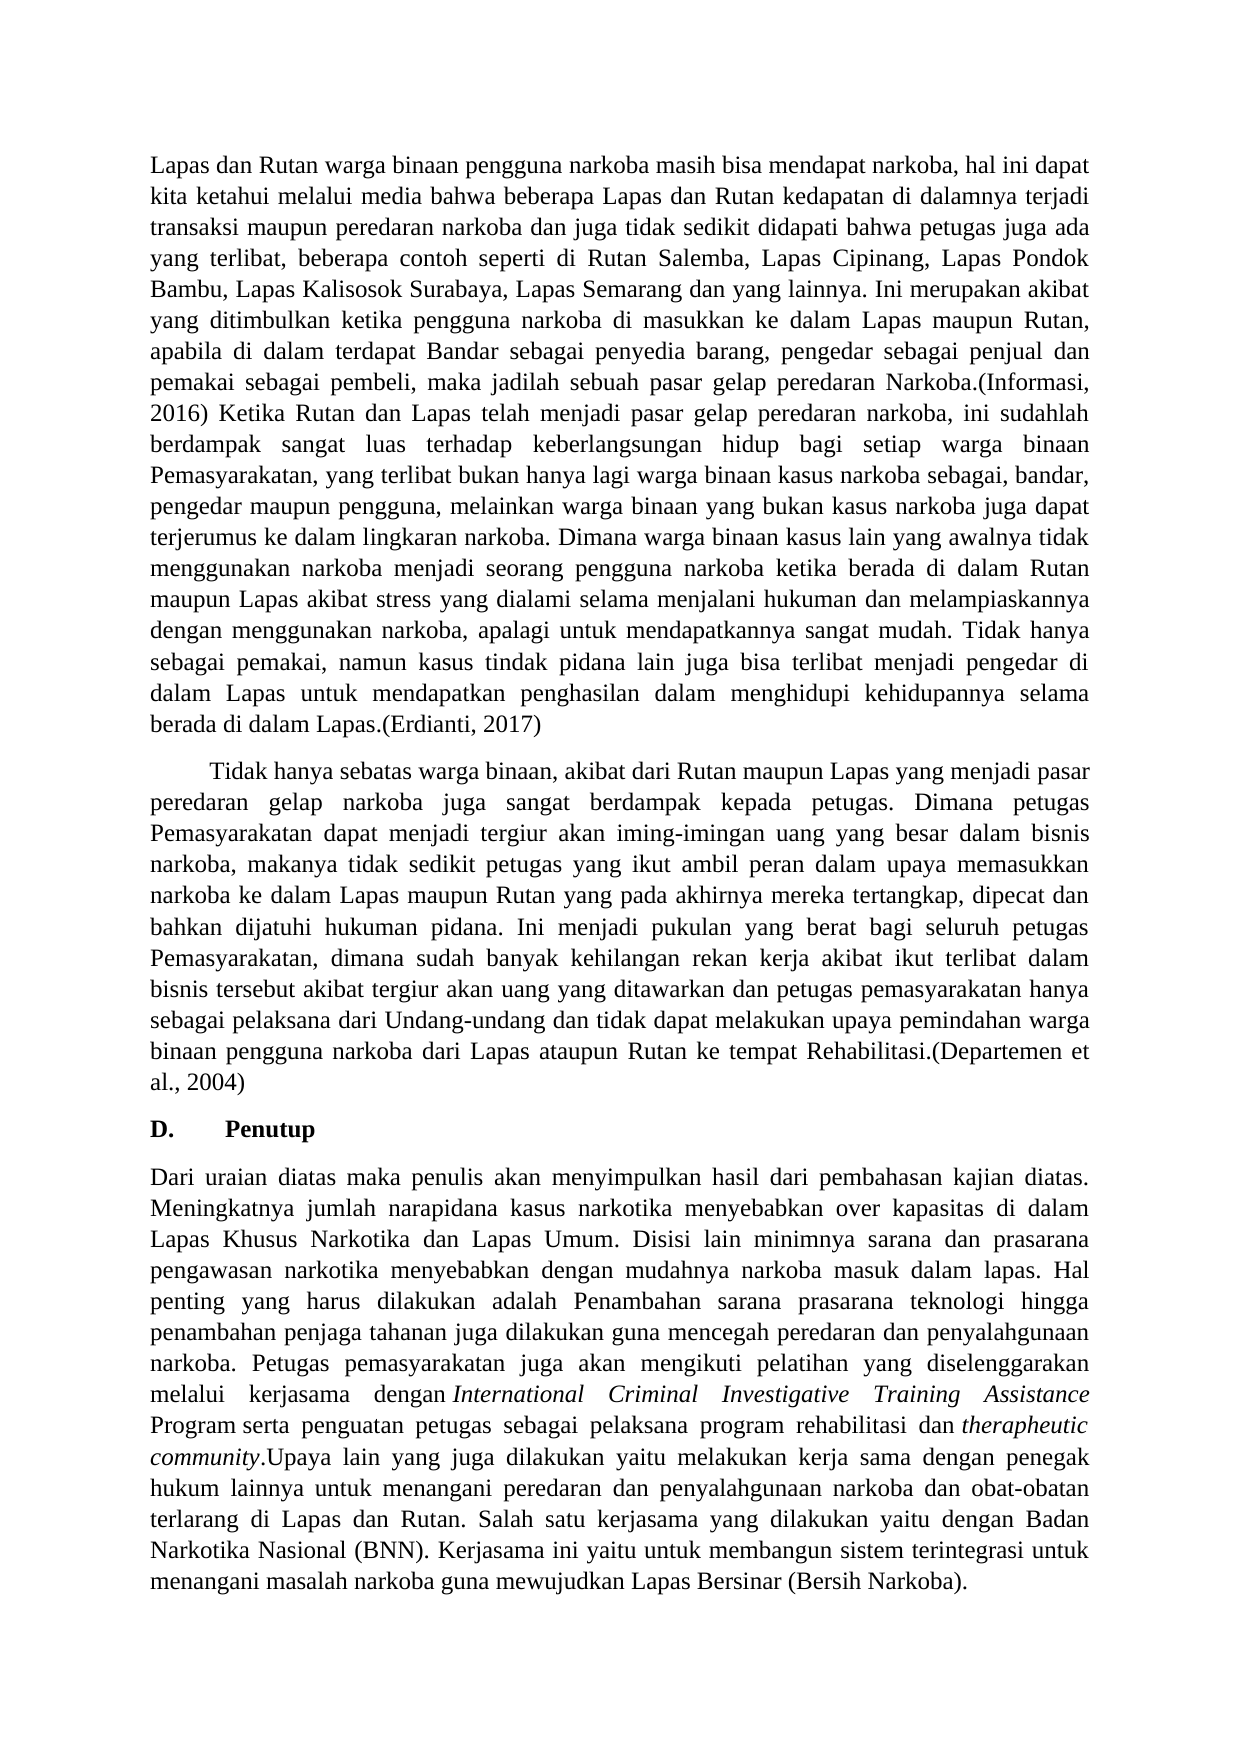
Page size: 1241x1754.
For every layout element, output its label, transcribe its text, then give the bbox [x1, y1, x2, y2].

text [150, 150, 1090, 737]
list Penutup [150, 1114, 1090, 1143]
text Dari uraian diatas maka penulis akan menyimpulkan hasil dari pembahasan kajian diatas. Meningkatnya jumlah narapidana kasus narkotika menyebabkan over kapasitas di dalam Lapas Khusus Narkotika dan Lapas Umum. Disisi lain minimnya sarana dan prasarana pengawasan narkotika menyebabkan dengan mudahnya narkoba masuk dalam lapas. Hal penting yang harus dilakukan adalah Penambahan sarana prasarana teknologi hingga penambahan penjaga tahanan juga dilakukan guna mencegah peredaran dan penyalahgunaan narkoba. Petugas pemasyarakatan juga akan mengikuti pelatihan yang diselenggarakan melalui kerjasama dengan International Criminal Investigative Training Assistance Program serta penguatan petugas sebagai pelaksana program rehabilitasi dan therapheutic community.Upaya lain yang juga dilakukan yaitu melakukan kerja sama dengan penegak hukum lainnya untuk menangani peredaran dan penyalahgunaan narkoba dan obat-obatan terlarang di Lapas dan Rutan. Salah satu kerjasama yang dilakukan yaitu dengan Badan Narkotika Nasional (BNN). Kerjasama ini yaitu untuk membangun sistem terintegrasi untuk menangani masalah narkoba guna mewujudkan Lapas Bersinar (Bersih Narkoba). [150, 1162, 1090, 1594]
text Tidak hanya sebatas warga binaan, akibat dari Rutan maupun Lapas yang menjadi pasar peredaran gelap narkoba juga sangat berdampak kepada petugas. Dimana petugas Pemasyarakatan dapat menjadi tergiur akan iming-imingan uang yang besar dalam bisnis narkoba, makanya tidak sedikit petugas yang ikut ambil peran dalam upaya memasukkan narkoba ke dalam Lapas maupun Rutan yang pada akhirnya mereka tertangkap, dipecat dan bahkan dijatuhi hukuman pidana. Ini menjadi pukulan yang berat bagi seluruh petugas Pemasyarakatan, dimana sudah banyak kehilangan rekan kerja akibat ikut terlibat dalam bisnis tersebut akibat tergiur akan uang yang ditawarkan dan petugas pemasyarakatan hanya sebagai pelaksana dari Undang-undang dan tidak dapat melakukan upaya pemindahan warga binaan pengguna narkoba dari Lapas ataupun Rutan ke tempat Rehabilitasi.(Departemen et al., 2004) [150, 756, 1090, 1096]
